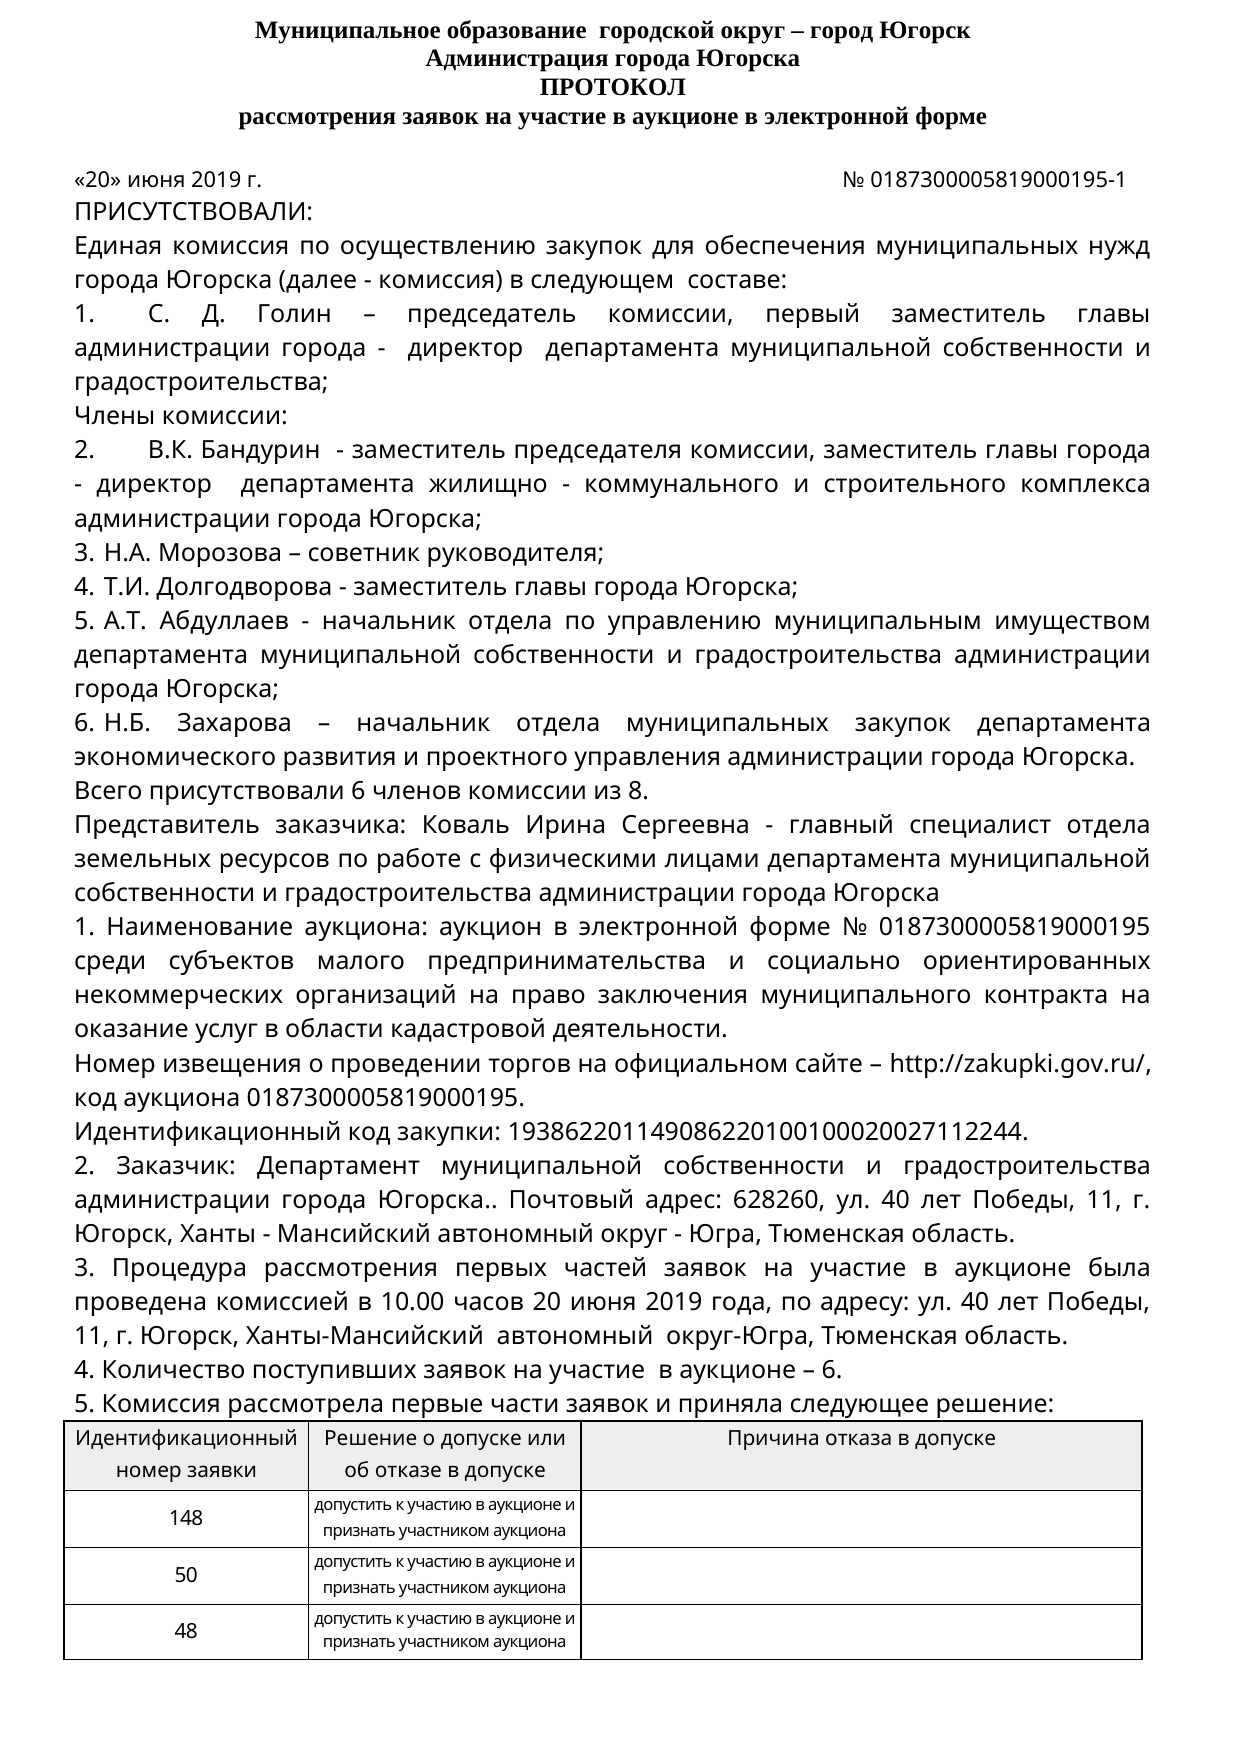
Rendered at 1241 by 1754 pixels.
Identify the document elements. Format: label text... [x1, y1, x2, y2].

text Представитель заказчика: Коваль Ирина Сергеевна - главный специалист отдела земельных ресурсов по работе с физическими лицами департамента муниципальной собственности и градостроительства администрации города Югорска [74, 807, 1152, 909]
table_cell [309, 1548, 580, 1603]
table_header Причина отказа в допуске [582, 1422, 1141, 1489]
list С. Д. Голин – председатель комиссии, первый заместитель главы администрации города - директор департамента муниципальной собственности и градостроительства; [74, 296, 1152, 398]
table_cell 148 [65, 1491, 308, 1546]
text Администрация города Югорска [74, 43, 1152, 72]
table_cell [582, 1548, 1141, 1603]
table_header Идентификационный номер заявки [65, 1422, 308, 1489]
text Члены комиссии: [74, 398, 1152, 432]
table_cell [582, 1605, 1141, 1659]
list ПРИСУТСТВОВАЛИ: [74, 194, 1137, 228]
text Номер извещения о проведении торгов на официальном сайте – http://zakupki.gov.ru/, код аукциона 0187300005819000195. [74, 1045, 1152, 1113]
text 2. Заказчик: Департамент муниципальной собственности и градостроительства администрации города Югорска.. Почтовый адрес: 628260, ул. 40 лет Победы, 11, г. Югорск, Ханты - Мансийский автономный округ - Югра, Тюменская область. [74, 1147, 1152, 1249]
text рассмотрения заявок на участие в аукционе в электронной форме [74, 101, 1152, 130]
text 1. Наименование аукциона: аукцион в электронной форме № 0187300005819000195 среди субъектов малого предпринимательства и социально ориентированных некоммерческих организаций на право заключения муниципального контракта на оказание услуг в области кадастровой деятельности. [74, 909, 1152, 1045]
text Идентификационный код закупки: 193862201149086220100100020027112244. [74, 1113, 1152, 1147]
table_header Решение о допуске или об отказе в допуске [309, 1422, 580, 1489]
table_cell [309, 1491, 580, 1546]
text Единая комиссия по осуществлению закупок для обеспечения муниципальных нужд города Югорска (далее - комиссия) в следующем составе: [74, 228, 1152, 296]
table_cell 50 [65, 1548, 308, 1603]
text Муниципальное образование городской округ – город Югорск [74, 15, 1152, 43]
text 4. Количество поступивших заявок на участие в аукционе – 6. [74, 1352, 1152, 1386]
list Н.Б. Захарова – начальник отдела муниципальных закупок департамента экономического развития и проектного управления администрации города Югорска. [74, 704, 1152, 773]
text 3. Процедура рассмотрения первых частей заявок на участие в аукционе была проведена комиссией в 10.00 часов 20 июня 2019 года, по адресу: ул. 40 лет Победы, 11, г. Югорск, Ханты-Мансийский автономный округ-Югра, Тюменская область. [74, 1249, 1152, 1352]
list Н.А. Морозова – советник руководителя; [74, 534, 1152, 568]
list Т.И. Долгодворова - заместитель главы города Югорска; [74, 568, 1152, 602]
text 5. Комиссия рассмотрела первые части заявок и приняла следующее решение: [74, 1386, 1152, 1420]
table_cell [309, 1605, 580, 1659]
text «20» июня 2019 г. № 0187300005819000195-1 [74, 164, 1152, 194]
list В.К. Бандурин - заместитель председателя комиссии, заместитель главы города - директор департамента жилищно - коммунального и строительного комплекса администрации города Югорска; [74, 432, 1152, 534]
list А.Т. Абдуллаев - начальник отдела по управлению муниципальным имуществом департамента муниципальной собственности и градостроительства администрации города Югорска; [74, 602, 1152, 704]
text ПРОТОКОЛ [74, 72, 1152, 101]
table_cell [582, 1491, 1141, 1546]
text Всего присутствовали 6 членов комиссии из 8. [74, 773, 1152, 807]
table_cell 48 [65, 1605, 308, 1659]
